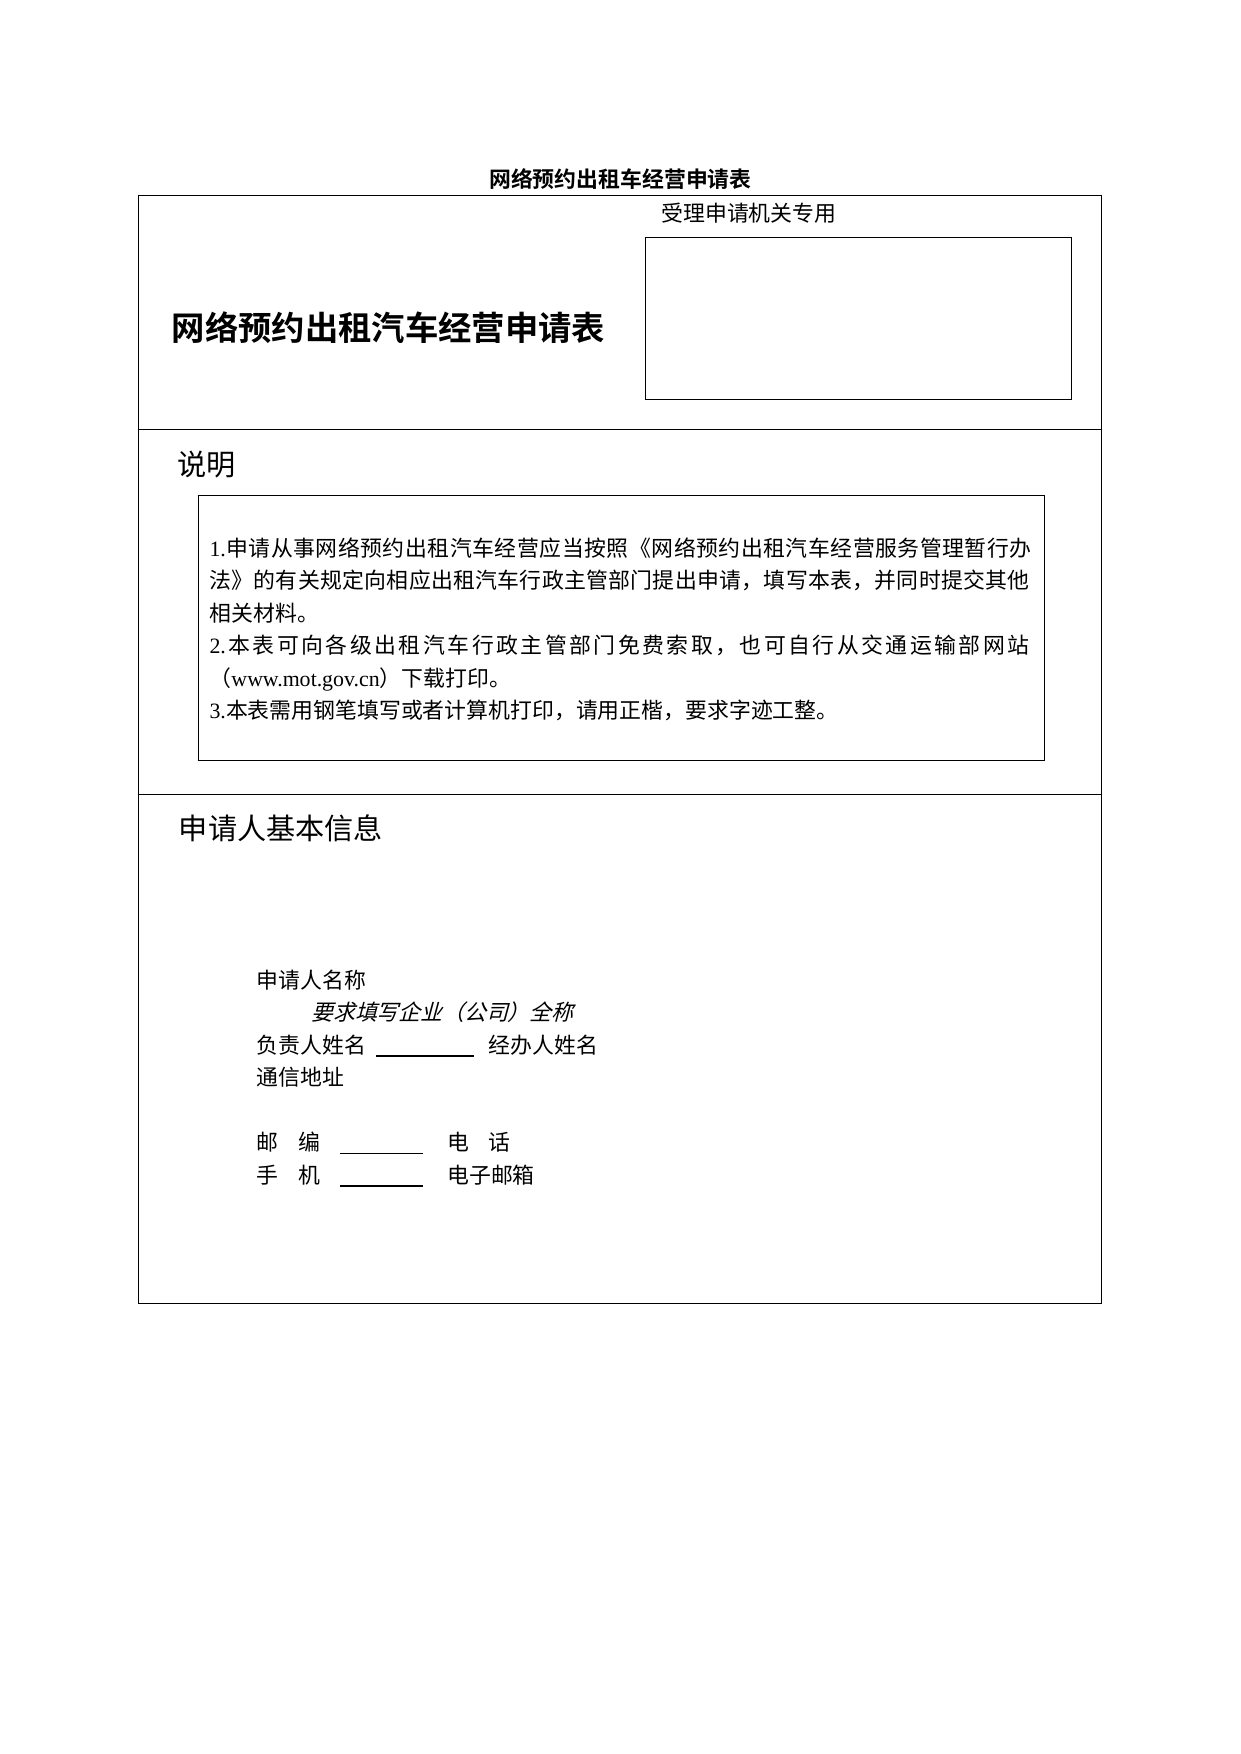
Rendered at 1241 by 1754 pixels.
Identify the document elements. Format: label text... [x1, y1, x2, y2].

text 网络预约出租车经营申请表 [187, 162, 1053, 194]
table_cell 申请人基本信息 申请人名称 要求填写企业（公司）全称 负责人姓名 经办人姓名 通信地址 邮 编 电 话 手 机 电子邮箱 [139, 795, 1101, 1303]
table_header 受理申请机关专用 网络预约出租汽车经营申请表 [139, 196, 1101, 429]
table_cell 说明 [139, 430, 1101, 793]
